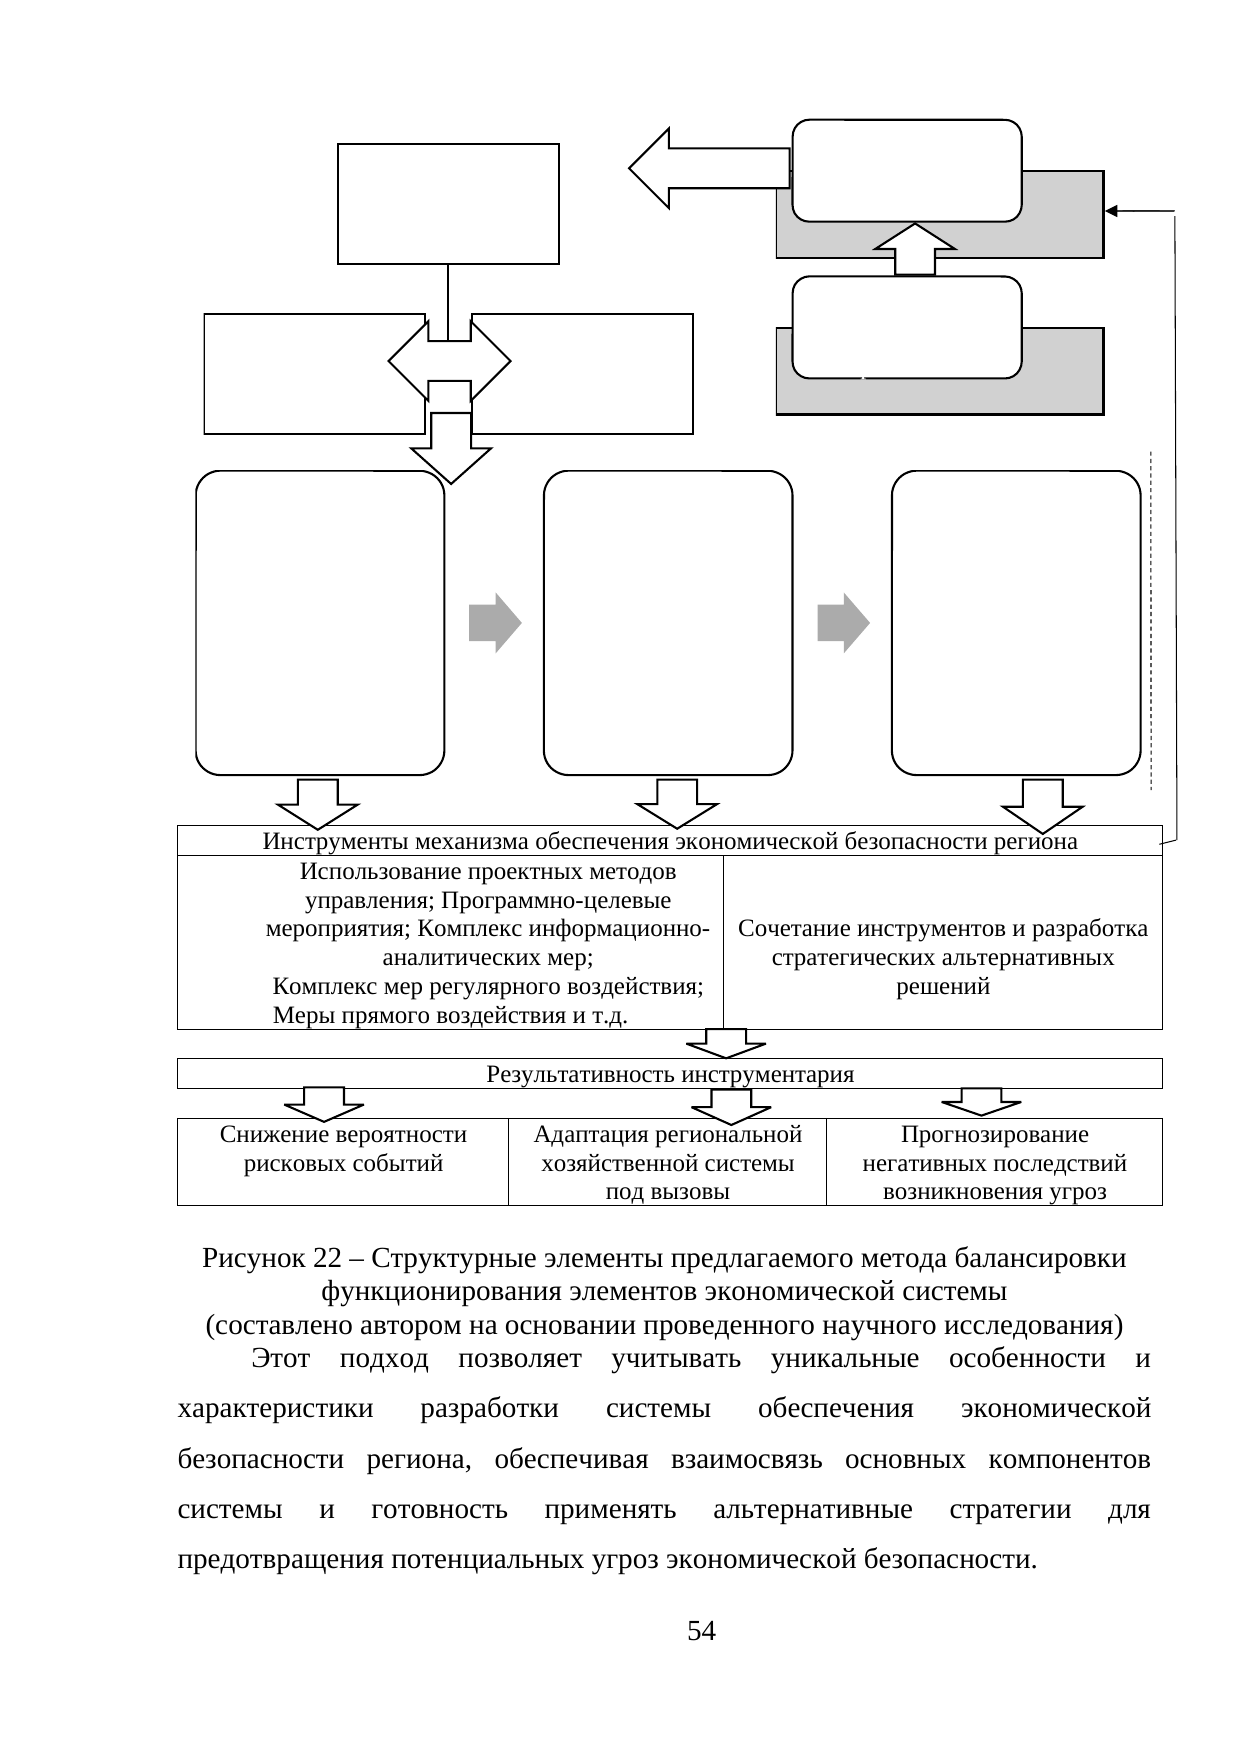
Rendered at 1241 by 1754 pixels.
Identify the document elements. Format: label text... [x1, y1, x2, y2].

table_cell [178, 1089, 310, 1118]
table_cell Результативность инструментария [178, 1059, 1162, 1088]
list Этот подход позволяет учитывать уникальные особенности и характеристики разработки системы обеспечения экономической безопасности региона, обеспечивая взаимосвязь основных компонентов системы и готовность применять альтернативные стратегии для предотвращения потенциальных угроз экономической безопасности. [177, 1340, 1152, 1575]
list (составлено автором на основании проведенного научного исследования) [177, 1307, 1152, 1340]
table_header [178, 118, 723, 470]
list Рисунок 22 – Структурные элементы предлагаемого метода балансировки функционирования элементов экономической системы [177, 1240, 1152, 1307]
table_cell [733, 1030, 1163, 1058]
table_cell Адаптация региональной хозяйственной системы под вызовы [509, 1119, 826, 1205]
table_cell [178, 470, 1163, 825]
table_header [724, 118, 806, 147]
table_cell Сочетание инструментов и разработка стратегических альтернативных решений [724, 856, 1162, 1028]
table_header [724, 190, 1163, 470]
table_cell Использование проектных методов управления; Программно-целевые мероприятия; Комплекс информационно-аналитических мер; Комплекс мер регулярного воздействия; Меры прямого воздействия и т.д. [178, 856, 723, 1028]
table_cell [752, 1089, 1163, 1118]
table_header [1007, 118, 1163, 210]
table_cell [178, 1030, 719, 1058]
table_cell [338, 1089, 710, 1118]
table_cell Прогнозирование негативных последствий возникновения угроз [827, 1119, 1162, 1205]
table_cell Инструменты механизма обеспечения экономической безопасности региона [178, 826, 1162, 855]
table_cell Снижение вероятности рисковых событий [178, 1119, 508, 1205]
